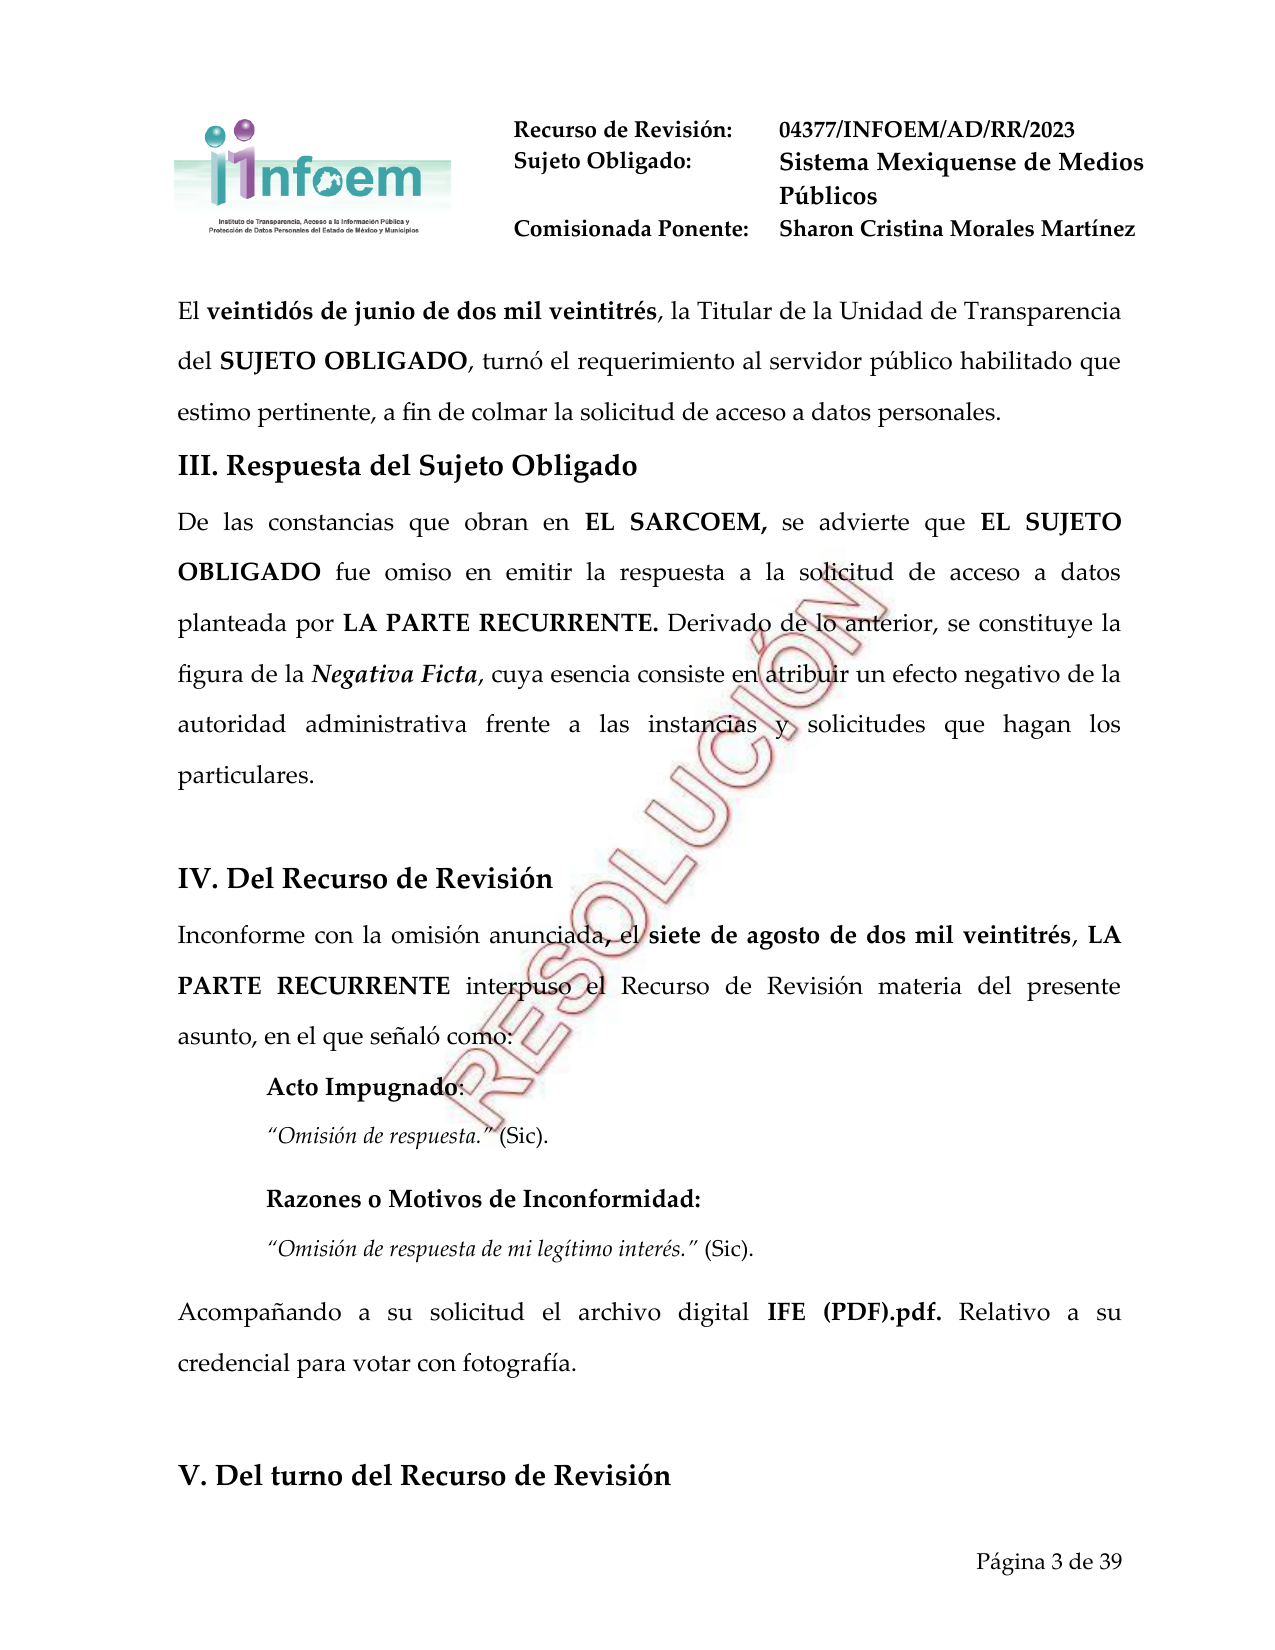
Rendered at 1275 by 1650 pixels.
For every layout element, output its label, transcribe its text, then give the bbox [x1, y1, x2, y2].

text “Omisión de respuesta.” (Sic). [266, 1119, 1122, 1150]
text V. Del turno del Recurso de Revisión [177, 1454, 1122, 1493]
text Inconforme con la omisión anunciada, el siete de agosto de dos mil veintitrés, LA PARTE RECURRENTE interpuso el Recurso de Revisión materia del presente asunto, en el que señaló como: [177, 917, 1122, 1052]
text “Omisión de respuesta de mi legítimo interés.” (Sic). [266, 1232, 1122, 1263]
text III. Respuesta del Sujeto Obligado [177, 444, 1122, 484]
text Razones o Motivos de Inconformidad: [266, 1181, 1122, 1215]
text Acompañando a su solicitud el archivo digital IFE (PDF).pdf. Relativo a su credencial para votar con fotografía. [177, 1294, 1122, 1378]
text El veintidós de junio de dos mil veintitrés, la Titular de la Unidad de Transparencia del SUJETO OBLIGADO, turnó el requerimiento al servidor público habilitado que estimo pertinente, a fin de colmar la solicitud de acceso a datos personales. [177, 292, 1122, 427]
text IV. Del Recurso de Revisión [177, 858, 1122, 897]
picture [95, 113, 1221, 1649]
text Acto Impugnado: [266, 1069, 1122, 1102]
text De las constancias que obran en EL SARCOEM, se advierte que EL SUJETO OBLIGADO fue omiso en emitir la respuesta a la solicitud de acceso a datos planteada por LA PARTE RECURRENTE. Derivado de lo anterior, se constituye la figura de la Negativa Ficta, cuya esencia consiste en atribuir un efecto negativo de la autoridad administrativa frente a las instancias y solicitudes que hagan los particulares. [177, 503, 1122, 790]
